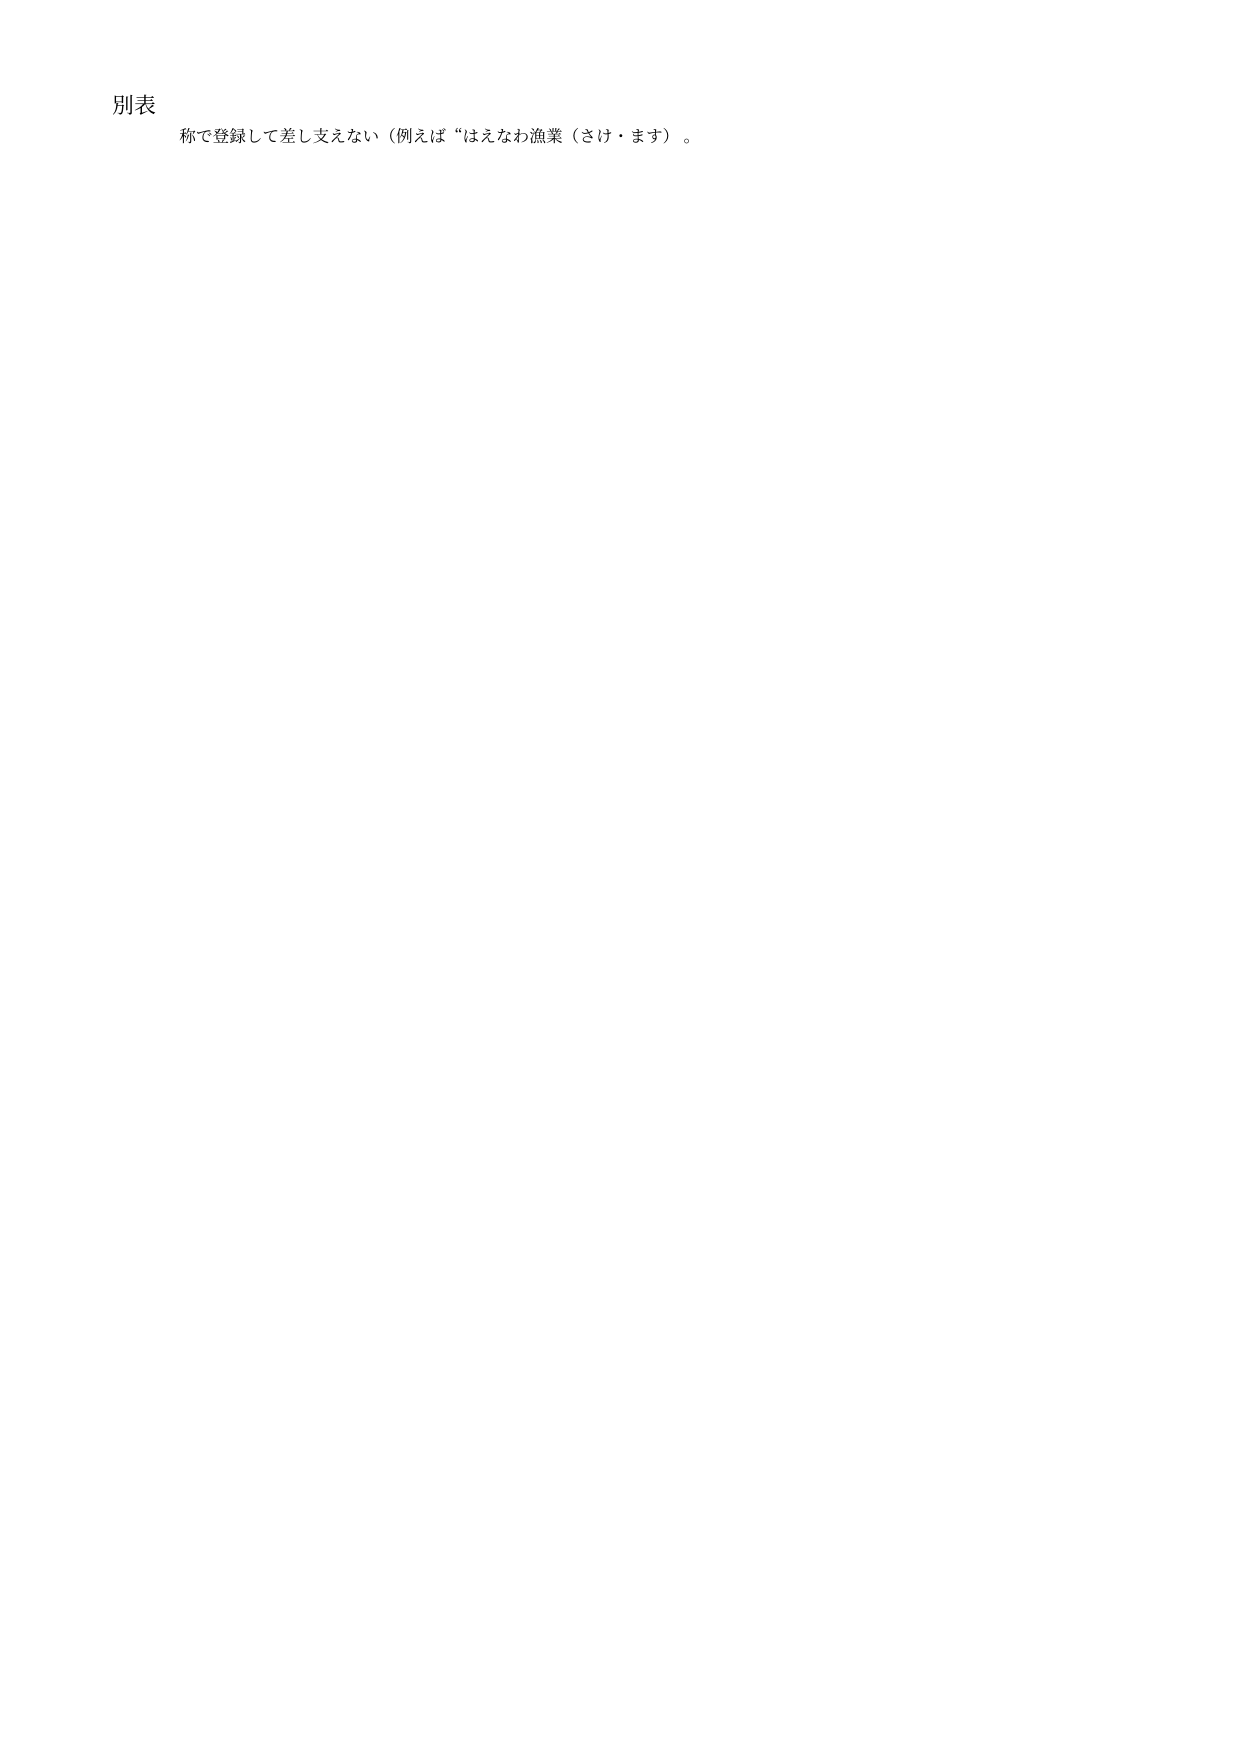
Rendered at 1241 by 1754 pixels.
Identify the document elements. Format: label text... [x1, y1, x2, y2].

text 称で登録して差し支えない（例えば“はえなわ漁業（さけ・ます） 。 [112, 121, 1128, 151]
